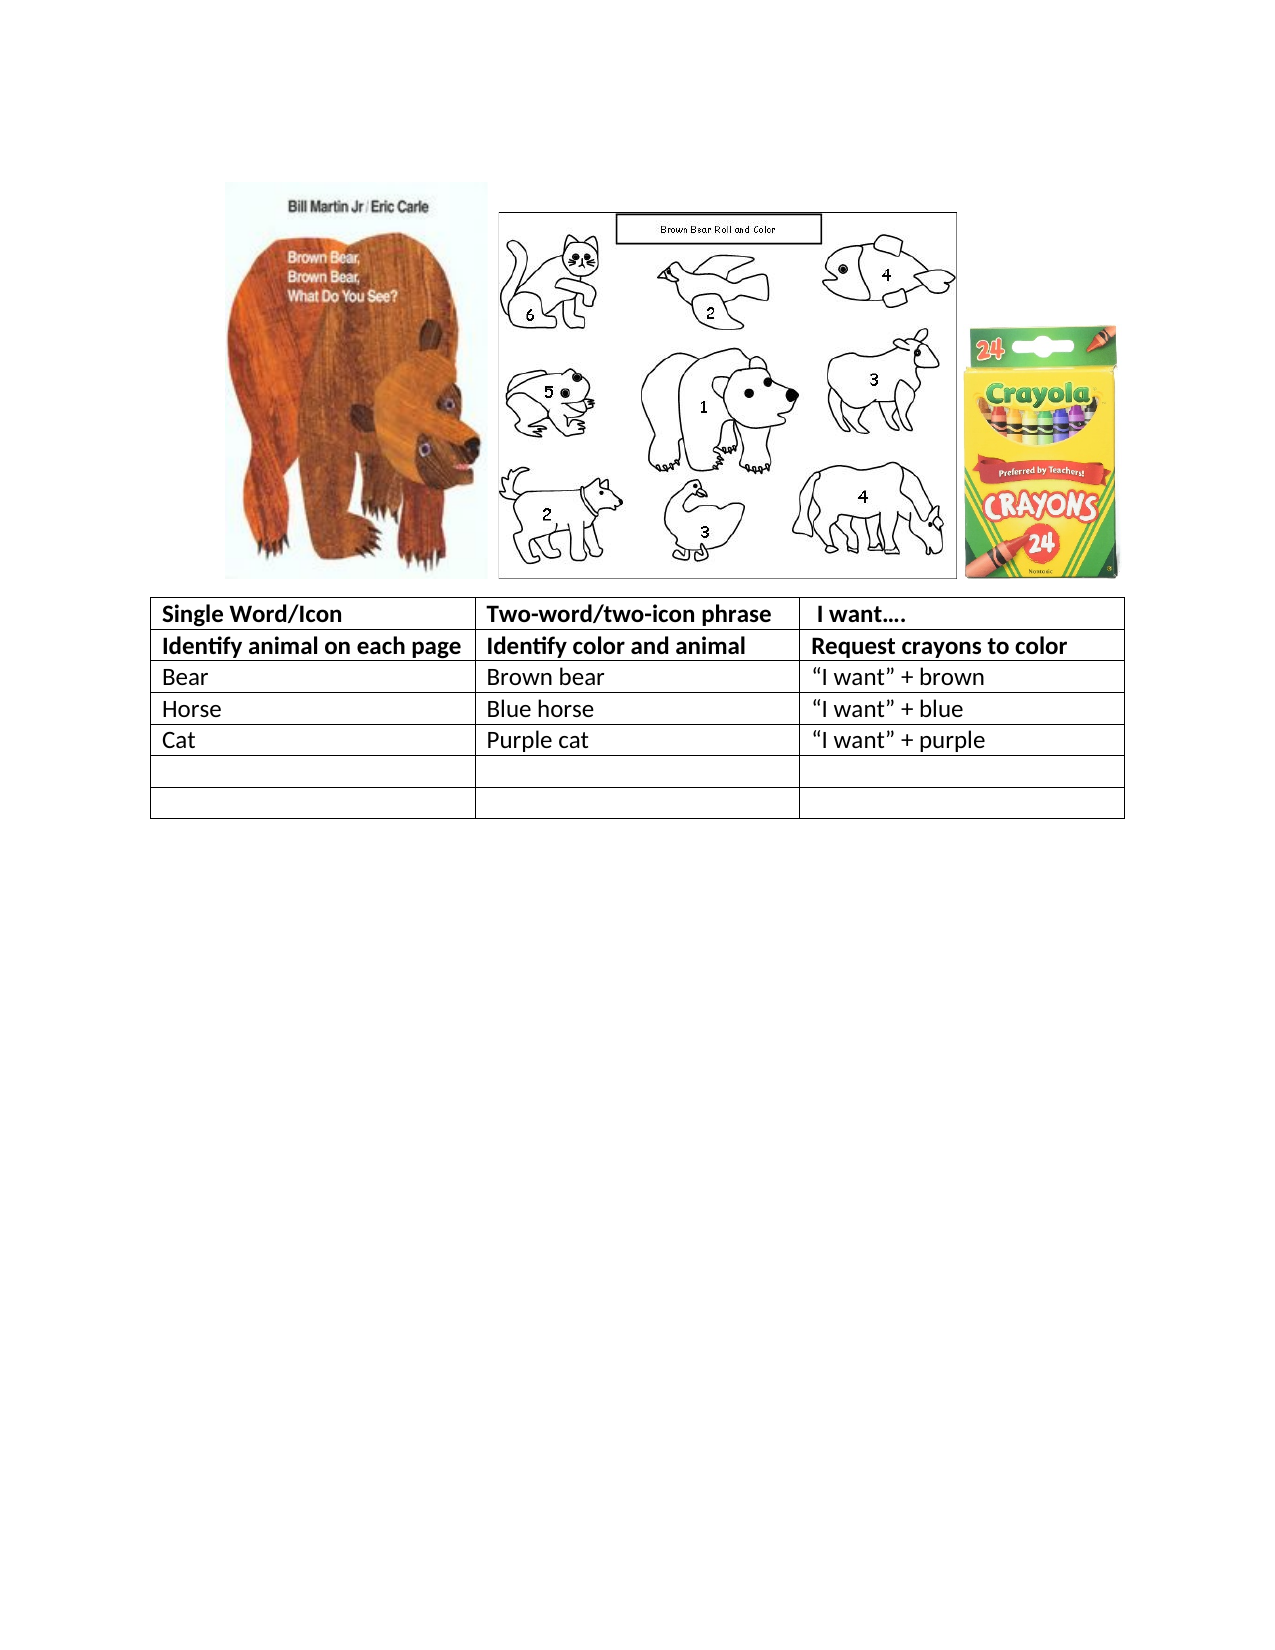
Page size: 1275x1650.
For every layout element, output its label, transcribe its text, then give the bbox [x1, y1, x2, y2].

table_cell “I want” + brown [800, 661, 1124, 692]
table_cell Blue horse [476, 693, 799, 723]
table_cell [476, 788, 799, 818]
table_cell [476, 756, 799, 787]
table_cell Horse [151, 693, 475, 723]
table_cell Request crayons to color [800, 630, 1124, 660]
table_cell Identify animal on each page [151, 630, 475, 660]
table_cell Purple cat [476, 725, 799, 755]
table_cell [151, 788, 475, 818]
table_cell Identify color and animal [476, 630, 799, 660]
table_cell Cat [151, 725, 475, 755]
table_cell [151, 756, 475, 787]
picture [498, 212, 957, 579]
table_cell Brown bear [476, 661, 799, 692]
table_header Single Word/Icon [151, 598, 475, 629]
picture [962, 324, 1122, 579]
picture [225, 182, 488, 579]
table_cell [800, 788, 1124, 818]
table_cell [800, 756, 1124, 787]
table_cell “I want” + blue [800, 693, 1124, 723]
table_header Two-word/two-icon phrase [476, 598, 799, 629]
table_header I want…. [800, 598, 1124, 629]
table_cell Bear [151, 661, 475, 692]
table_cell “I want” + purple [800, 725, 1124, 755]
